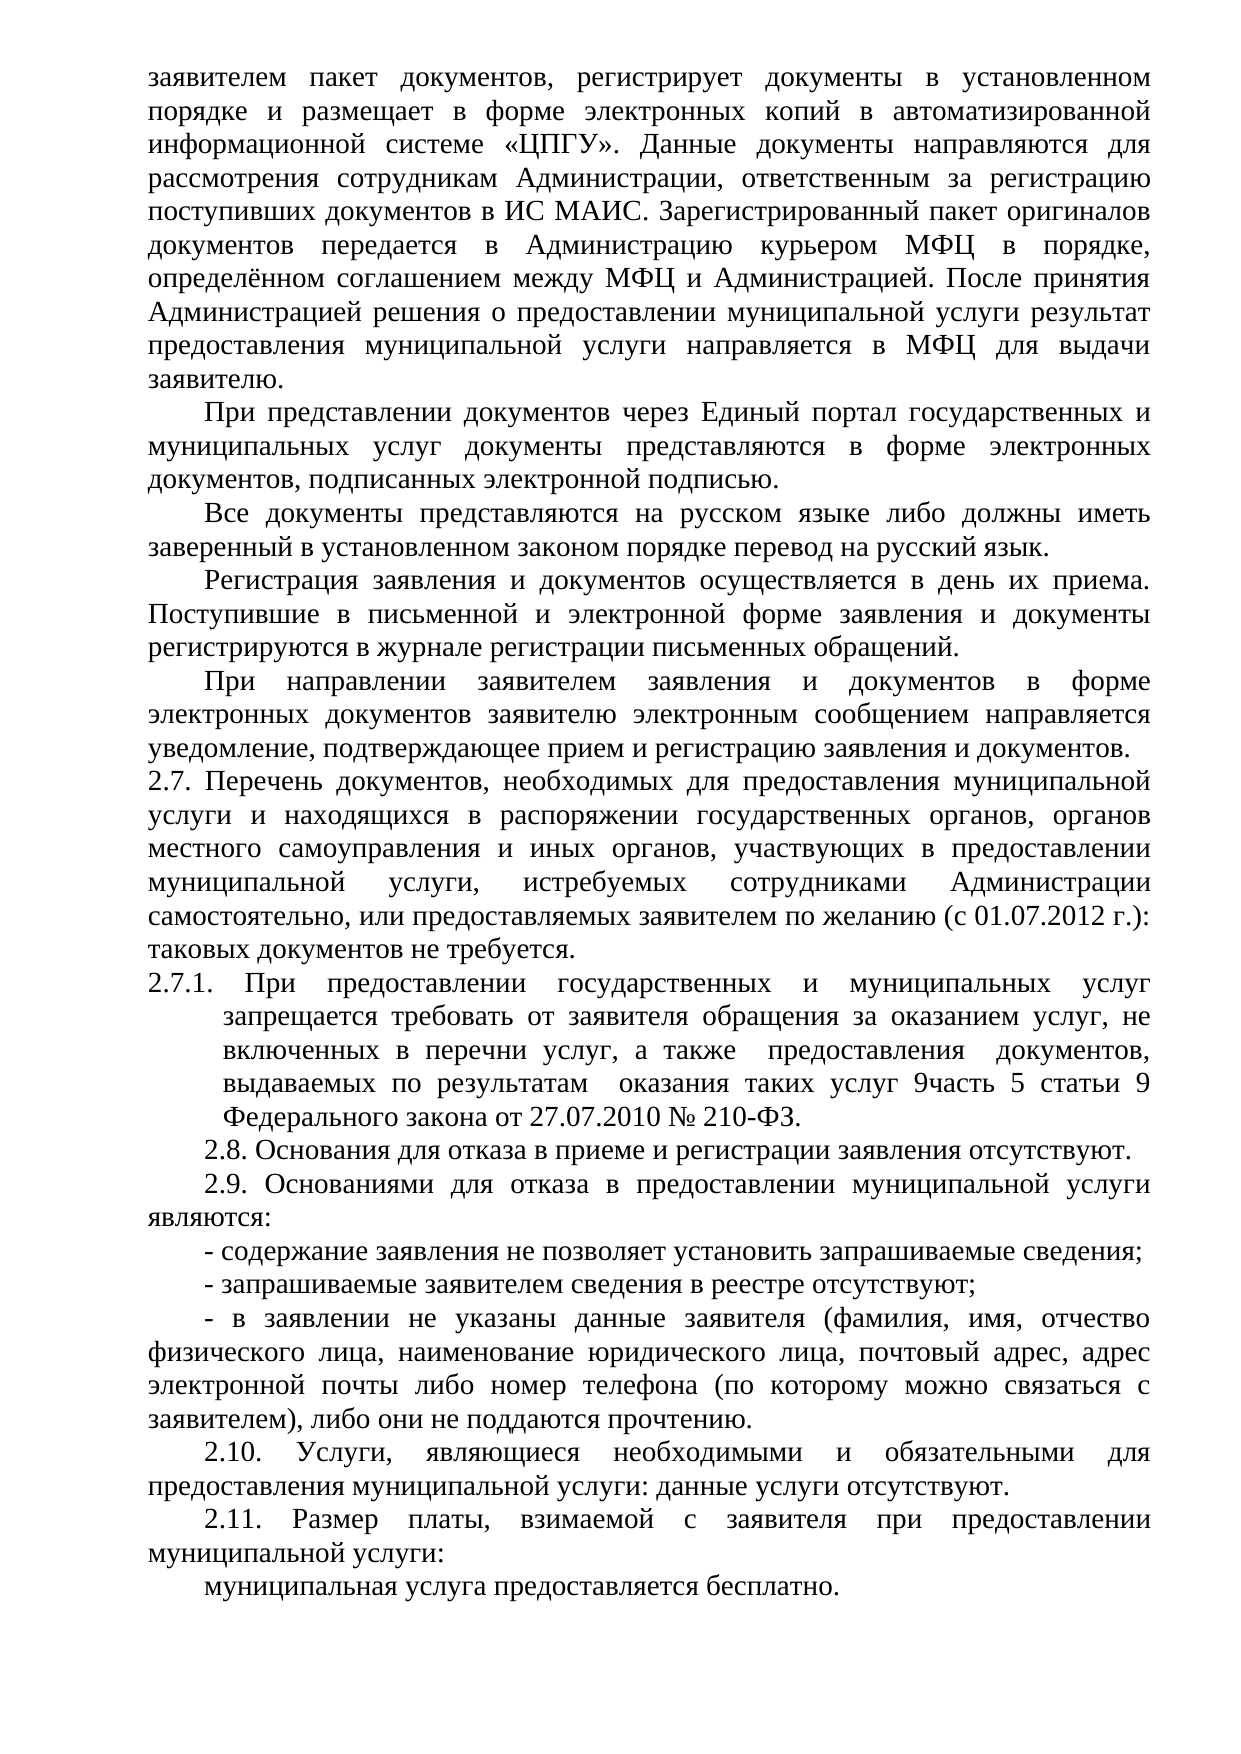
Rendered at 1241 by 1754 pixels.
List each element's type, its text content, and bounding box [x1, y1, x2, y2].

text 2.7.1. При предоставлении государственных и муниципальных услуг запрещается требовать от заявителя обращения за оказанием услуг, не включенных в перечни услуг, а также предоставления документов, выдаваемых по результатам оказания таких услуг 9часть 5 статьи 9 Федерального закона от 27.07.2010 № 210-ФЗ. [148, 965, 1152, 1132]
text муниципальная услуга предоставляется бесплатно. [148, 1568, 1152, 1602]
text 2.11. Размер платы, взимаемой с заявителя при предоставлении муниципальной услуги: [148, 1501, 1152, 1568]
text 2.10. Услуги, являющиеся необходимыми и обязательными для предоставления муниципальной услуги: данные услуги отсутствуют. [148, 1434, 1152, 1501]
text - запрашиваемые заявителем сведения в реестре отсутствуют; [148, 1267, 1152, 1300]
text - в заявлении не указаны данные заявителя (фамилия, имя, отчество физического лица, наименование юридического лица, почтовый адрес, адрес электронной почты либо номер телефона (по которому можно связаться с заявителем), либо они не поддаются прочтению. [148, 1300, 1152, 1434]
text 2.9. Основаниями для отказа в предоставлении муниципальной услуги являются: [148, 1166, 1152, 1233]
text - содержание заявления не позволяет установить запрашиваемые сведения; [148, 1233, 1152, 1267]
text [148, 59, 1152, 394]
text При представлении документов через Единый портал государственных и муниципальных услуг документы представляются в форме электронных документов, подписанных электронной подписью. [148, 394, 1152, 495]
text При направлении заявителем заявления и документов в форме электронных документов заявителю электронным сообщением направляется уведомление, подтверждающее прием и регистрацию заявления и документов. [148, 663, 1152, 763]
text 2.8. Основания для отказа в приеме и регистрации заявления отсутствуют. [148, 1132, 1152, 1166]
text Регистрация заявления и документов осуществляется в день их приема. Поступившие в письменной и электронной форме заявления и документы регистрируются в журнале регистрации письменных обращений. [148, 562, 1152, 663]
text 2.7. Перечень документов, необходимых для предоставления муниципальной услуги и находящихся в распоряжении государственных органов, органов местного самоуправления и иных органов, участвующих в предоставлении муниципальной услуги, истребуемых сотрудниками Администрации самостоятельно, или предоставляемых заявителем по желанию (с 01.07.2012 г.): таковых документов не требуется. [148, 763, 1152, 965]
text Все документы представляются на русском языке либо должны иметь заверенный в установленном законом порядке перевод на русский язык. [148, 495, 1152, 562]
